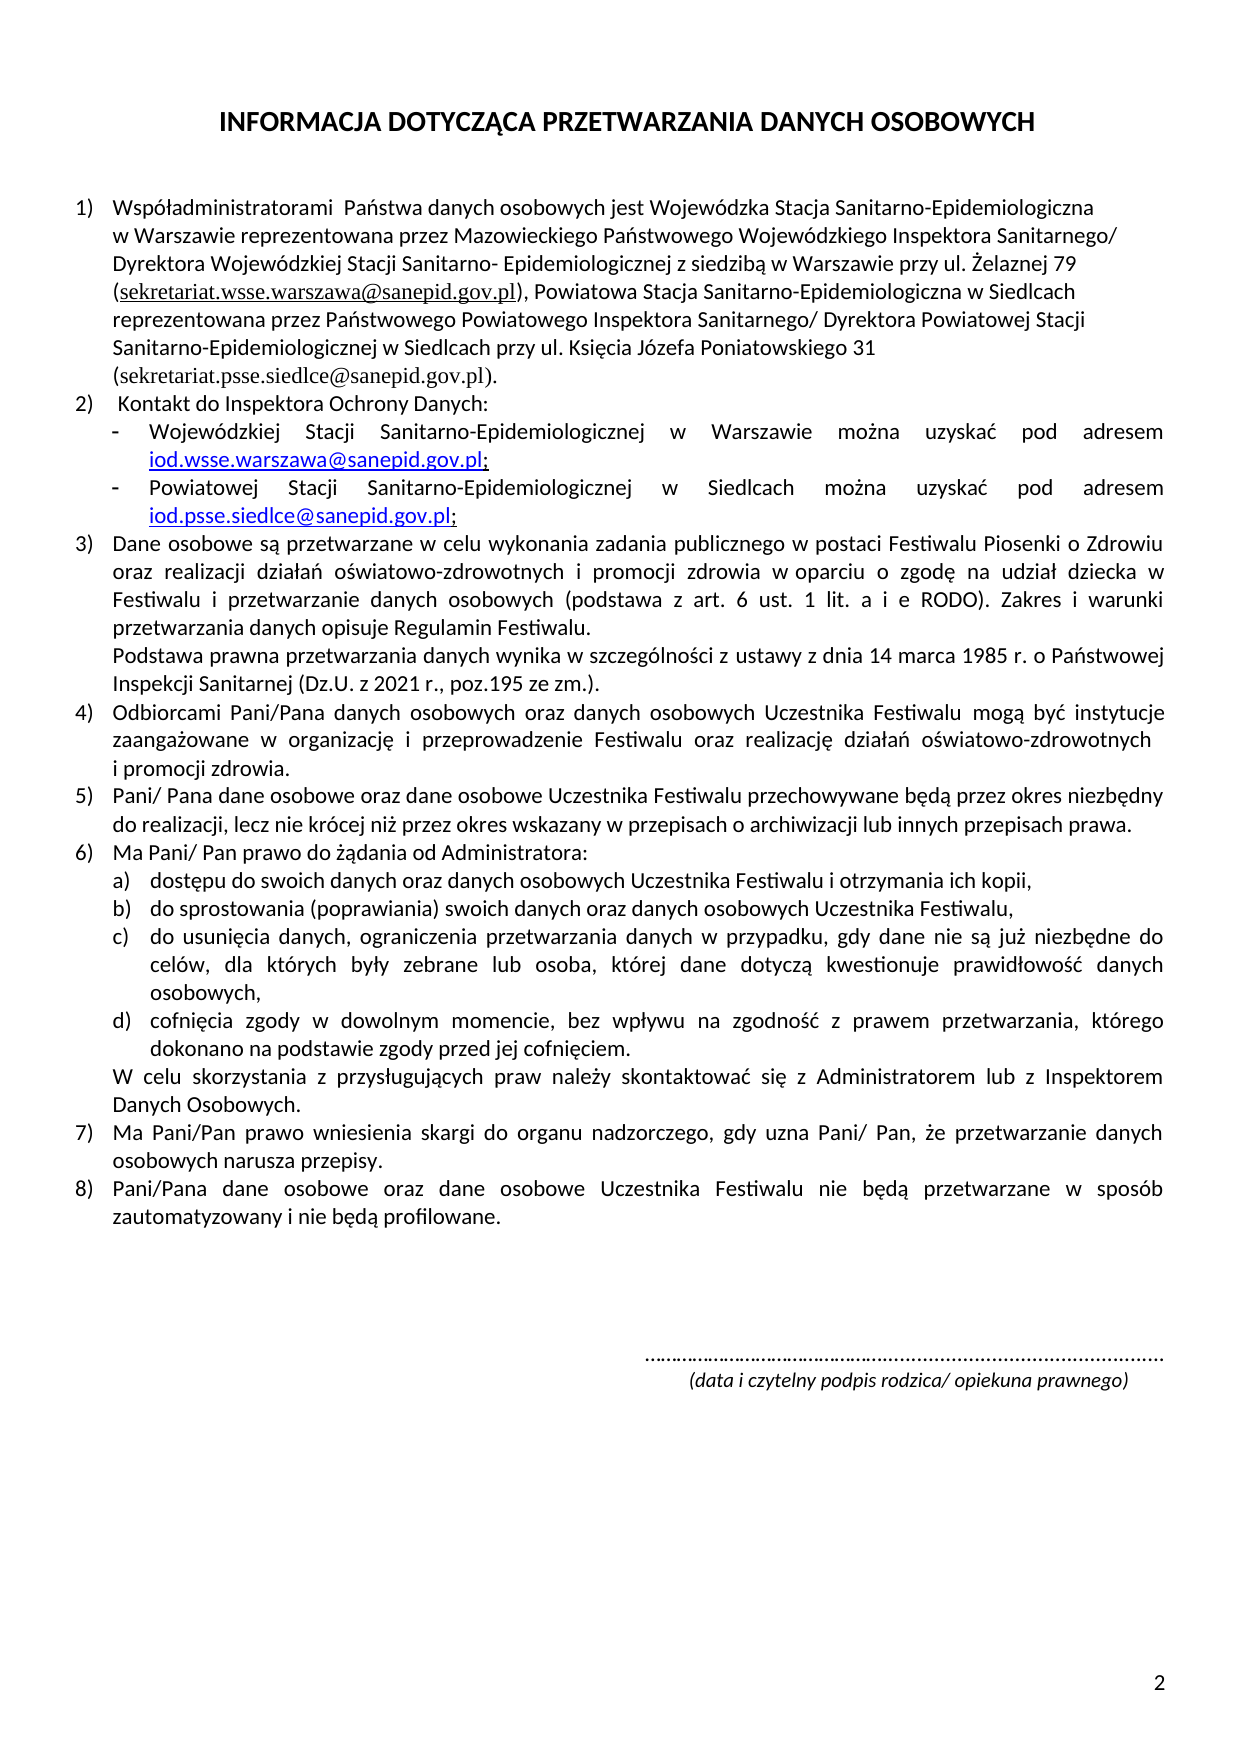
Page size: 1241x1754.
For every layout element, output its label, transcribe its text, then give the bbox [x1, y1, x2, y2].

list Pani/Pana dane osobowe oraz dane osobowe Uczestnika Festiwalu nie będą przetwarzane w sposób zautomatyzowany i nie będą profilowane. [75, 1174, 1165, 1230]
text Podstawa prawna przetwarzania danych wynika w szczególności z ustawy z dnia 14 marca 1985 r. o Państwowej Inspekcji Sanitarnej (Dz.U. z 2021 r., poz.195 ze zm.). [112, 642, 1165, 698]
list Ma Pani/ Pan prawo do żądania od Administratora: [75, 838, 1165, 866]
list Powiatowej Stacji Sanitarno-Epidemiologicznej w Siedlcach można uzyskać pod adresem iod.psse.siedlce@sanepid.gov.pl; [111, 473, 1165, 529]
list Dane osobowe są przetwarzane w celu wykonania zadania publicznego w postaci Festiwalu Piosenki o Zdrowiu oraz realizacji działań oświatowo-zdrowotnych i promocji zdrowia w oparciu o zgodę na udział dziecka w Festiwalu i przetwarzanie danych osobowych (podstawa z art. 6 ust. 1 lit. a i e RODO). Zakres i warunki przetwarzania danych opisuje Regulamin Festiwalu. [75, 529, 1165, 642]
list ………………………………………................................................. [75, 1283, 1165, 1367]
list do usunięcia danych, ograniczenia przetwarzania danych w przypadku, gdy dane nie są już niezbędne do celów, dla których były zebrane lub osoba, której dane dotyczą kwestionuje prawidłowość danych osobowych, [112, 922, 1165, 1006]
text INFORMACJA DOTYCZĄCA PRZETWARZANIA DANYCH OSOBOWYCH [90, 103, 1165, 139]
list cofnięcia zgody w dowolnym momencie, bez wpływu na zgodność z prawem przetwarzania, którego dokonano na podstawie zgody przed jej cofnięciem. [112, 1006, 1165, 1062]
list Ma Pani/Pan prawo wniesienia skargi do organu nadzorczego, gdy uzna Pani/ Pan, że przetwarzanie danych osobowych narusza przepisy. [75, 1118, 1165, 1174]
list Współadministratorami Państwa danych osobowych jest Wojewódzka Stacja Sanitarno-Epidemiologiczna w Warszawie reprezentowana przez Mazowieckiego Państwowego Wojewódzkiego Inspektora Sanitarnego/ Dyrektora Wojewódzkiej Stacji Sanitarno- Epidemiologicznej z siedzibą w Warszawie przy ul. Żelaznej 79 (sekretariat.wsse.warszawa@sanepid.gov.pl), Powiatowa Stacja Sanitarno-Epidemiologiczna w Siedlcach reprezentowana przez Państwowego Powiatowego Inspektora Sanitarnego/ Dyrektora Powiatowej Stacji Sanitarno-Epidemiologicznej w Siedlcach przy ul. Księcia Józefa Poniatowskiego 31 (sekretariat.psse.siedlce@sanepid.gov.pl). [75, 193, 1165, 389]
list Kontakt do Inspektora Ochrony Danych: [75, 389, 1165, 417]
list Wojewódzkiej Stacji Sanitarno-Epidemiologicznej w Warszawie można uzyskać pod adresem iod.wsse.warszawa@sanepid.gov.pl; [111, 417, 1165, 473]
list do sprostowania (poprawiania) swoich danych oraz danych osobowych Uczestnika Festiwalu, [112, 894, 1165, 922]
list Pani/ Pana dane osobowe oraz dane osobowe Uczestnika Festiwalu przechowywane będą przez okres niezbędny do realizacji, lecz nie krócej niż przez okres wskazany w przepisach o archiwizacji lub innych przepisach prawa. [75, 782, 1165, 838]
list dostępu do swoich danych oraz danych osobowych Uczestnika Festiwalu i otrzymania ich kopii, [112, 866, 1165, 894]
list Odbiorcami Pani/Pana danych osobowych oraz danych osobowych Uczestnika Festiwalu mogą być instytucje zaangażowane w organizację i przeprowadzenie Festiwalu oraz realizację działań oświatowo-zdrowotnych i promocji zdrowia. [75, 698, 1165, 782]
list (data i czytelny podpis rodzica/ opiekuna prawnego) [75, 1367, 1165, 1392]
text W celu skorzystania z przysługujących praw należy skontaktować się z Administratorem lub z Inspektorem Danych Osobowych. [112, 1062, 1165, 1118]
